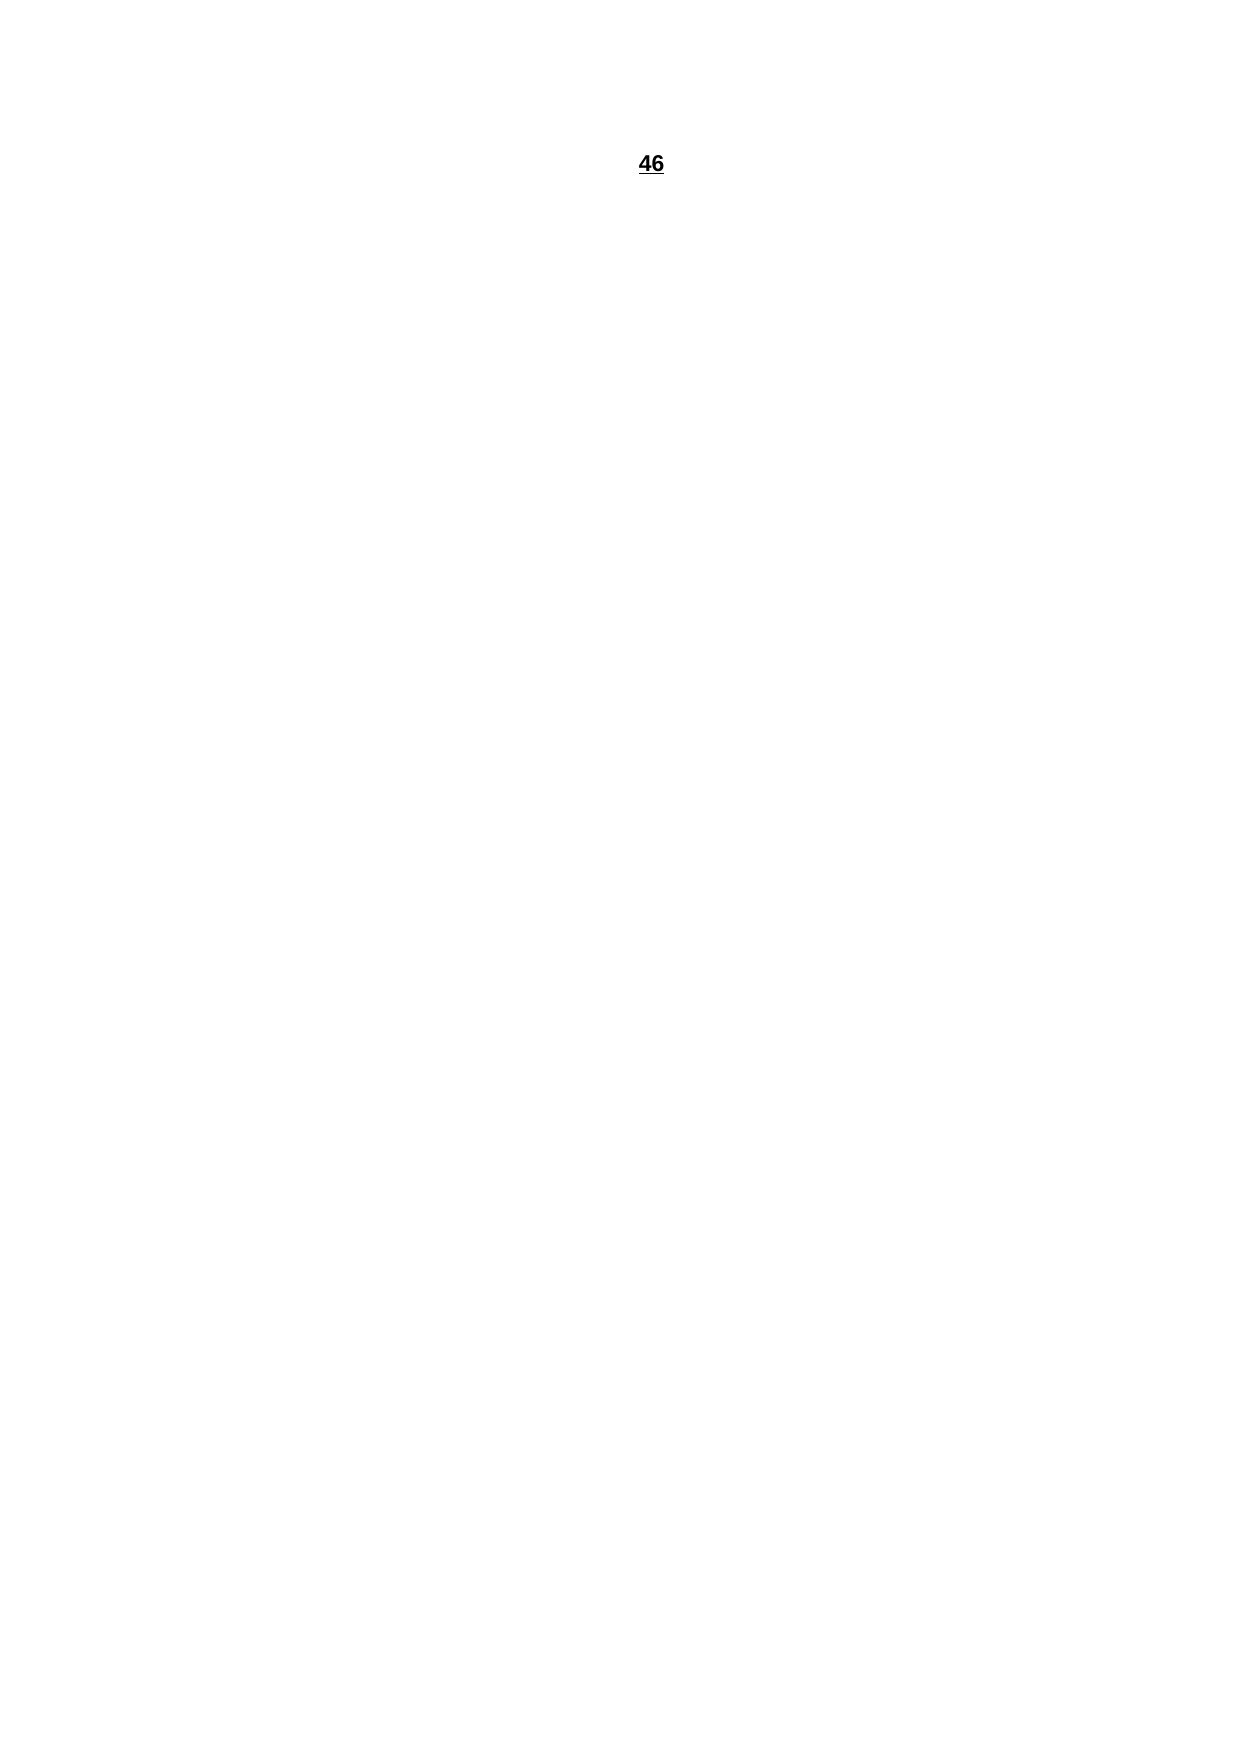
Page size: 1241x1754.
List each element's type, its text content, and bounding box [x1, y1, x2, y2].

text 46 [225, 150, 1078, 176]
